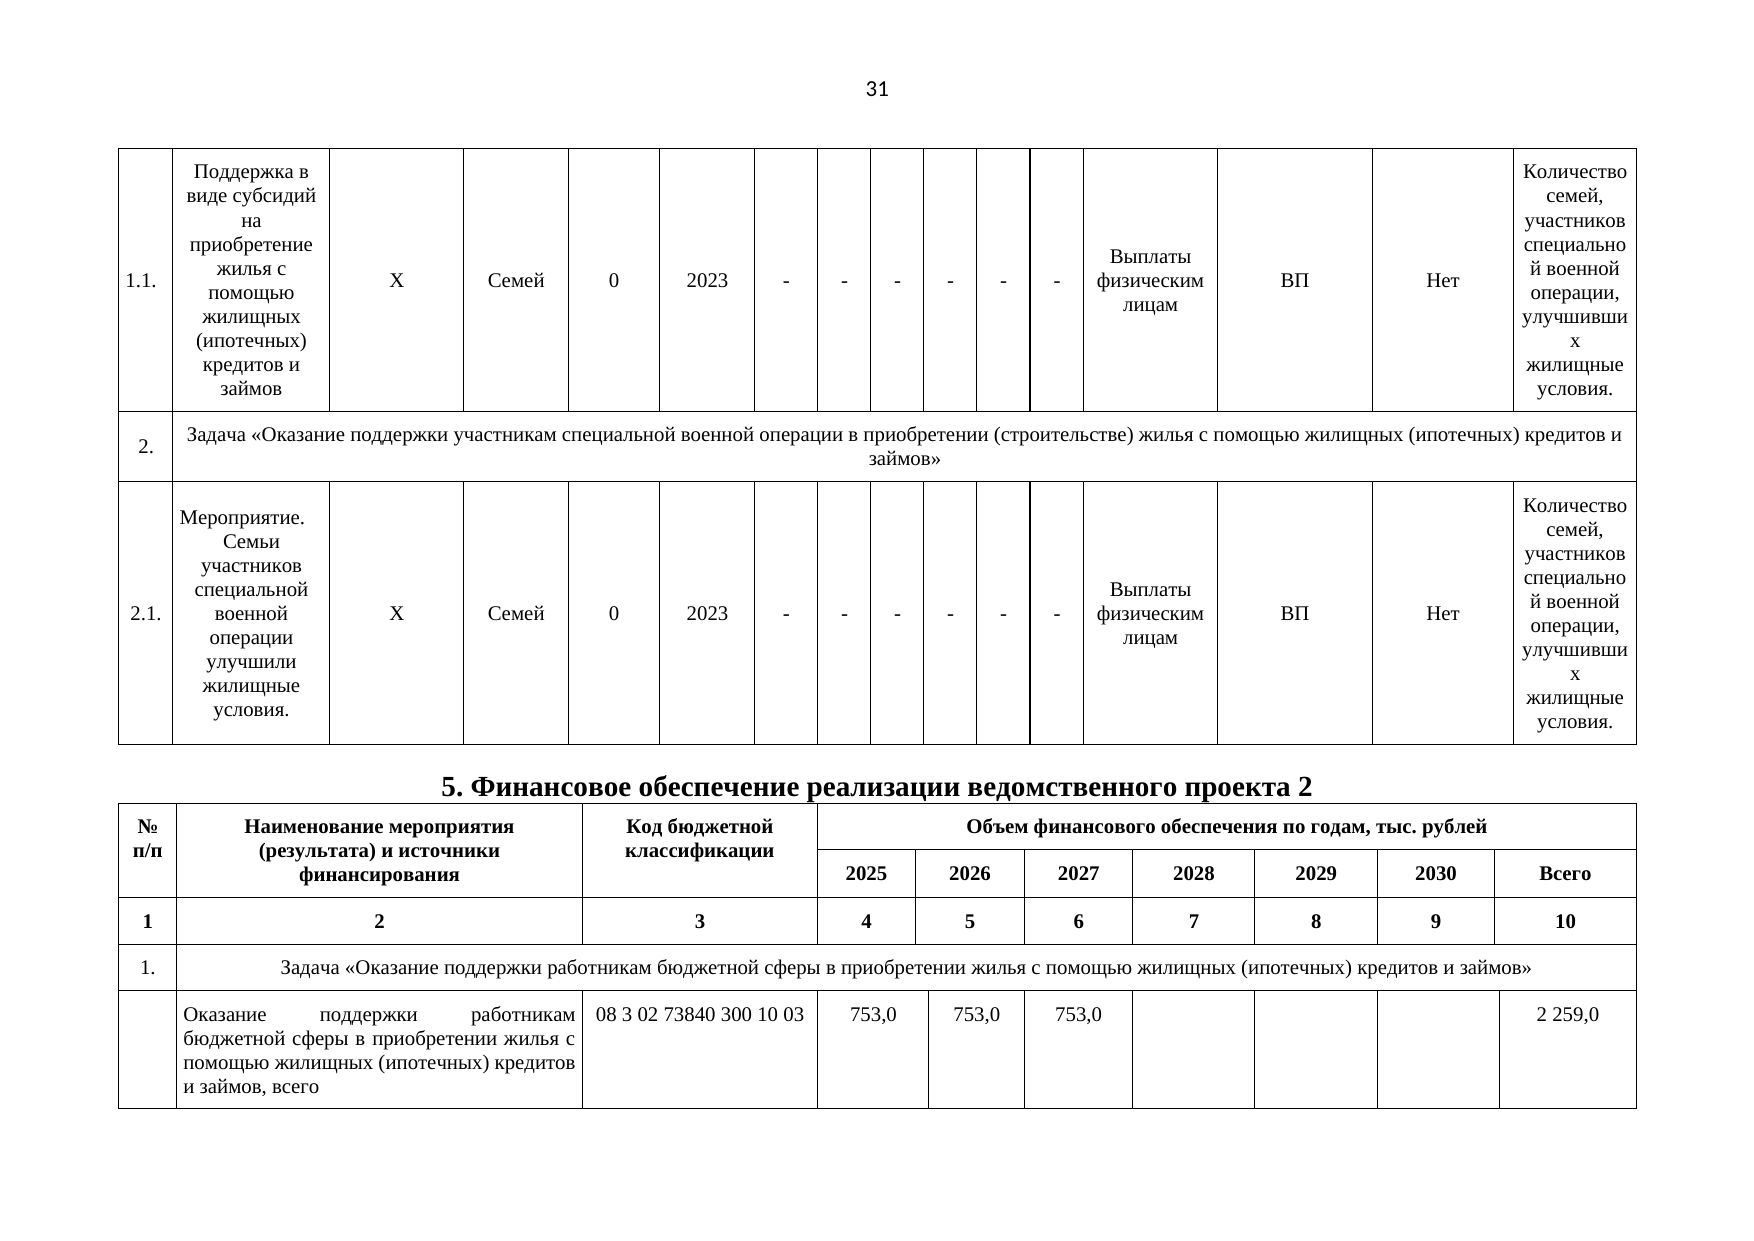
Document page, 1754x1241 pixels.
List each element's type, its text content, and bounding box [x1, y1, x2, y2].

table_cell 2029 [1255, 850, 1377, 897]
table_cell 2 259,0 [1500, 991, 1636, 1108]
table_cell 9 [1378, 898, 1494, 943]
table_cell Мероприятие. Семьи участников специальной военной операции улучшили жилищные условия. [173, 482, 329, 744]
table_cell Нет [1373, 149, 1513, 411]
table_cell 3 [583, 898, 817, 943]
table_cell - [1031, 482, 1083, 744]
table_cell ВП [1218, 482, 1372, 744]
table_cell Оказание поддержки работникам бюджетной сферы в приобретении жилья с помощью жилищных (ипотечных) кредитов и займов, всего [177, 991, 582, 1108]
table_cell - [871, 149, 923, 411]
table_cell 1. [119, 945, 176, 990]
table_cell 1.1. [119, 149, 172, 411]
table_cell Всего [1495, 850, 1636, 897]
text 5. Финансовое обеспечение реализации ведомственного проекта 2 [118, 769, 1636, 803]
table_cell 753,0 [929, 991, 1024, 1108]
table_cell [1378, 991, 1499, 1108]
table_cell Задача «Оказание поддержки работникам бюджетной сферы в приобретении жилья с помощью жилищных (ипотечных) кредитов и займов» [177, 945, 1636, 990]
table_cell X [330, 482, 463, 744]
table_cell 753,0 [818, 991, 928, 1108]
table_cell Поддержка в виде субсидий на приобретение жилья с помощью жилищных (ипотечных) кредитов и займов [173, 149, 329, 411]
table_cell Семей [464, 482, 568, 744]
table_cell 2.1. [119, 482, 172, 744]
table_cell 1 [119, 898, 176, 943]
table_cell 6 [1025, 898, 1132, 943]
table_cell - [755, 482, 817, 744]
table_header Объем финансового обеспечения по годам, тыс. рублей [818, 804, 1636, 849]
table_cell 4 [818, 898, 915, 943]
table_cell 2025 [818, 850, 915, 897]
table_cell - [1031, 149, 1083, 411]
table_cell 2030 [1378, 850, 1494, 897]
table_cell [583, 991, 817, 1108]
table_cell - [977, 482, 1029, 744]
table_cell 2023 [660, 482, 754, 744]
table_cell 2023 [660, 149, 754, 411]
table_cell - [871, 482, 923, 744]
table_cell [1255, 991, 1377, 1108]
table_cell 10 [1495, 898, 1636, 943]
table_cell ВП [1218, 149, 1372, 411]
table_cell Количество семей, участников специальной военной операции, улучшивших жилищные условия. [1514, 482, 1636, 744]
table_cell 2. [119, 412, 172, 481]
table_cell [1133, 991, 1254, 1108]
table_header Код бюджетной классификации [583, 804, 817, 897]
table_cell Выплаты физическим лицам [1084, 149, 1217, 411]
table_cell 753,0 [1025, 991, 1132, 1108]
table_header Наименование мероприятия (результата) и источники финансирования [177, 804, 582, 897]
table_cell 0 [569, 482, 659, 744]
table_cell - [977, 149, 1029, 411]
table_cell X [330, 149, 463, 411]
table_cell Задача «Оказание поддержки участникам специальной военной операции в приобретении (строительстве) жилья с помощью жилищных (ипотечных) кредитов и займов» [173, 412, 1636, 481]
table_header № п/п [119, 804, 176, 897]
table_cell 2028 [1133, 850, 1254, 897]
table_cell 2 [177, 898, 582, 943]
table_cell - [818, 482, 870, 744]
table_cell 0 [569, 149, 659, 411]
table_cell Семей [464, 149, 568, 411]
table_cell 5 [916, 898, 1024, 943]
table_cell 2027 [1025, 850, 1132, 897]
table_cell - [924, 482, 976, 744]
table_cell - [755, 149, 817, 411]
table_cell - [924, 149, 976, 411]
table_cell 2026 [916, 850, 1024, 897]
table_cell 8 [1255, 898, 1377, 943]
table_cell Количество семей, участников специальной военной операции, улучшивших жилищные условия. [1514, 149, 1636, 411]
table_cell 7 [1133, 898, 1254, 943]
table_cell - [818, 149, 870, 411]
table_cell [119, 991, 176, 1108]
table_cell Выплаты физическим лицам [1084, 482, 1217, 744]
table_cell Нет [1373, 482, 1513, 744]
